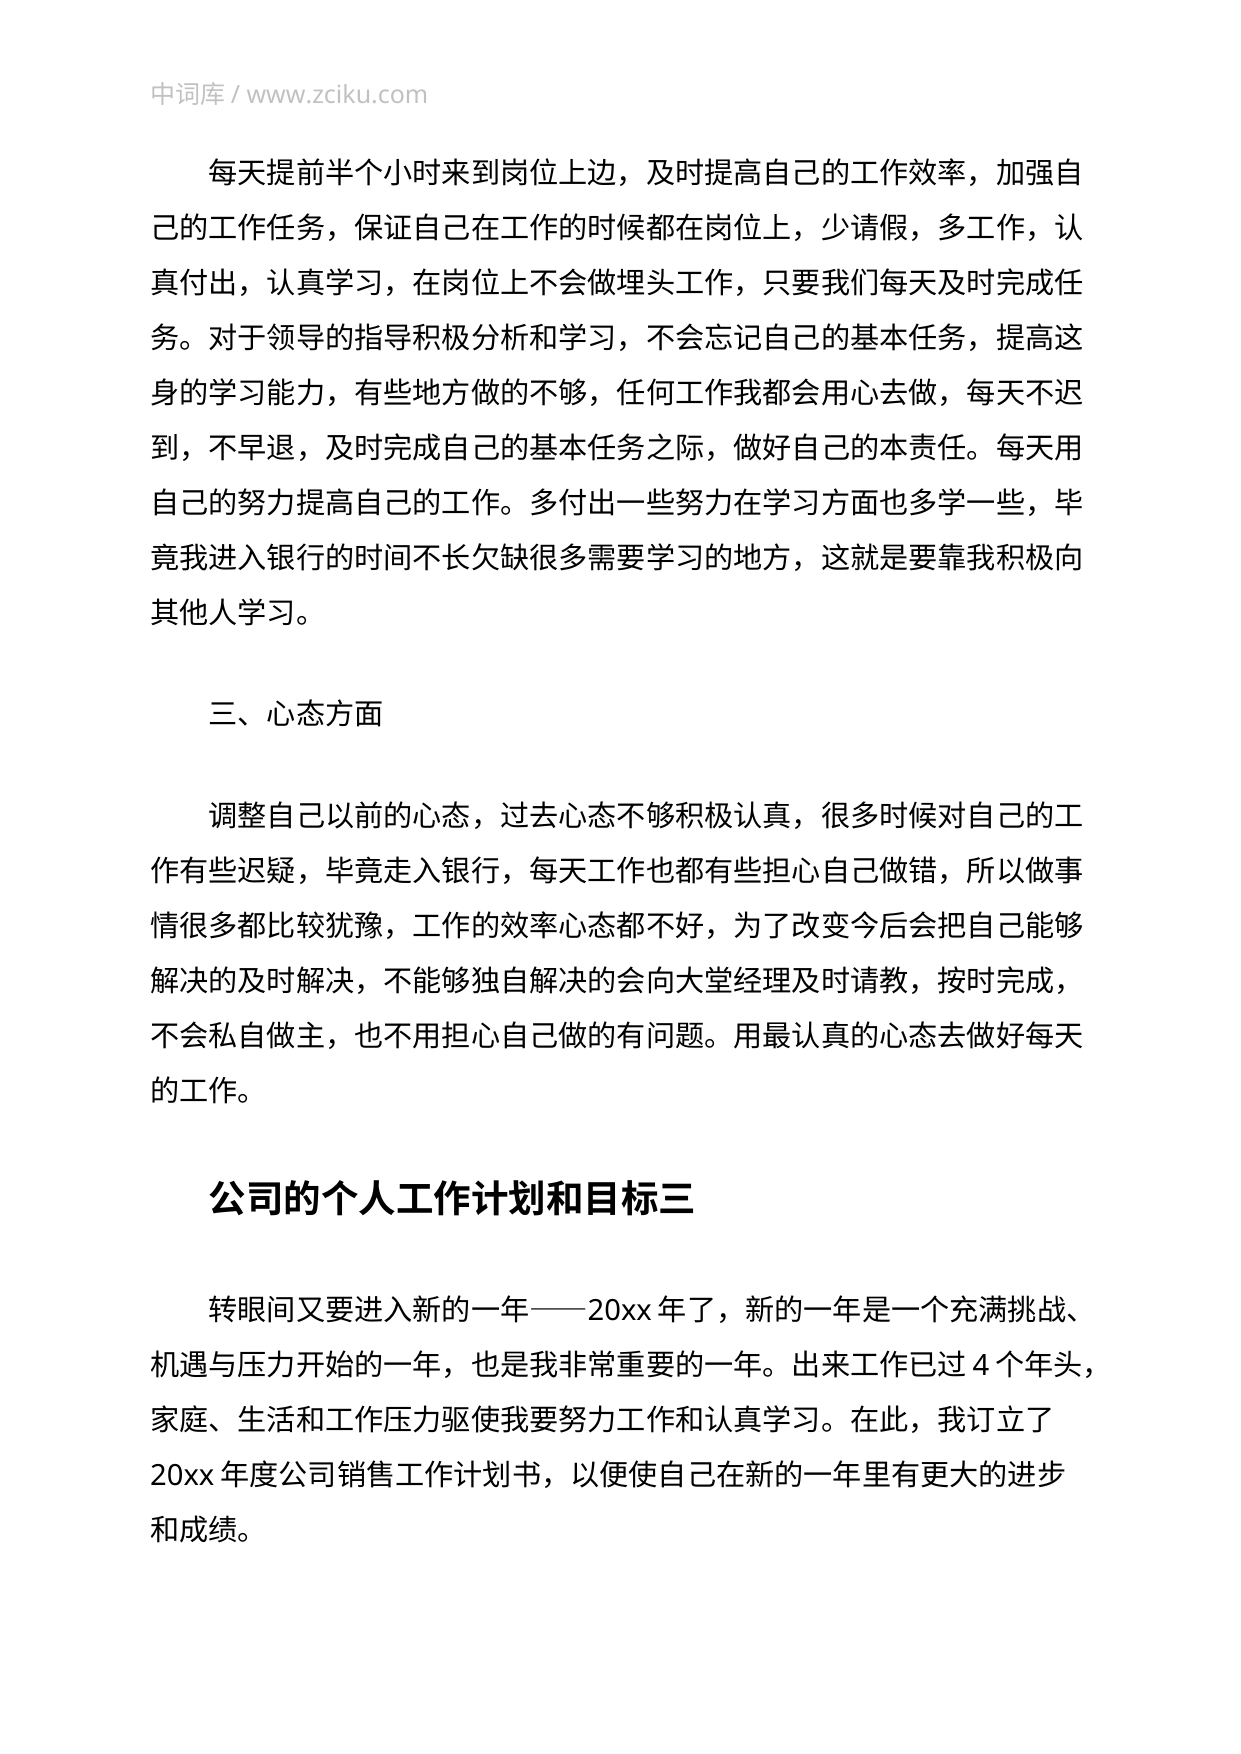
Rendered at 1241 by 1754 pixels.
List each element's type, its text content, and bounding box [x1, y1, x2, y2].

text 每天提前半个小时来到岗位上边，及时提高自己的工作效率，加强自己的工作任务，保证自己在工作的时候都在岗位上，少请假，多工作，认真付出，认真学习，在岗位上不会做埋头工作，只要我们每天及时完成任务。对于领导的指导积极分析和学习，不会忘记自己的基本任务，提高这身的学习能力，有些地方做的不够，任何工作我都会用心去做，每天不迟到，不早退，及时完成自己的基本任务之际，做好自己的本责任。每天用自己的努力提高自己的工作。多付出一些努力在学习方面也多学一些，毕竟我进入银行的时间不长欠缺很多需要学习的地方，这就是要靠我积极向其他人学习。 [150, 150, 1090, 631]
text 公司的个人工作计划和目标三 [150, 1169, 1090, 1223]
text 调整自己以前的心态，过去心态不够积极认真，很多时候对自己的工作有些迟疑，毕竟走入银行，每天工作也都有些担心自己做错，所以做事情很多都比较犹豫，工作的效率心态都不好，为了改变今后会把自己能够解决的及时解决，不能够独自解决的会向大堂经理及时请教，按时完成，不会私自做主，也不用担心自己做的有问题。用最认真的心态去做好每天的工作。 [150, 793, 1090, 1109]
text 三、心态方面 [150, 691, 1090, 733]
text 转眼间又要进入新的一年——20xx年了，新的一年是一个充满挑战、机遇与压力开始的一年，也是我非常重要的一年。出来工作已过4个年头，家庭、生活和工作压力驱使我要努力工作和认真学习。在此，我订立了20xx年度公司销售工作计划书，以便使自己在新的一年里有更大的进步和成绩。 [150, 1286, 1090, 1548]
